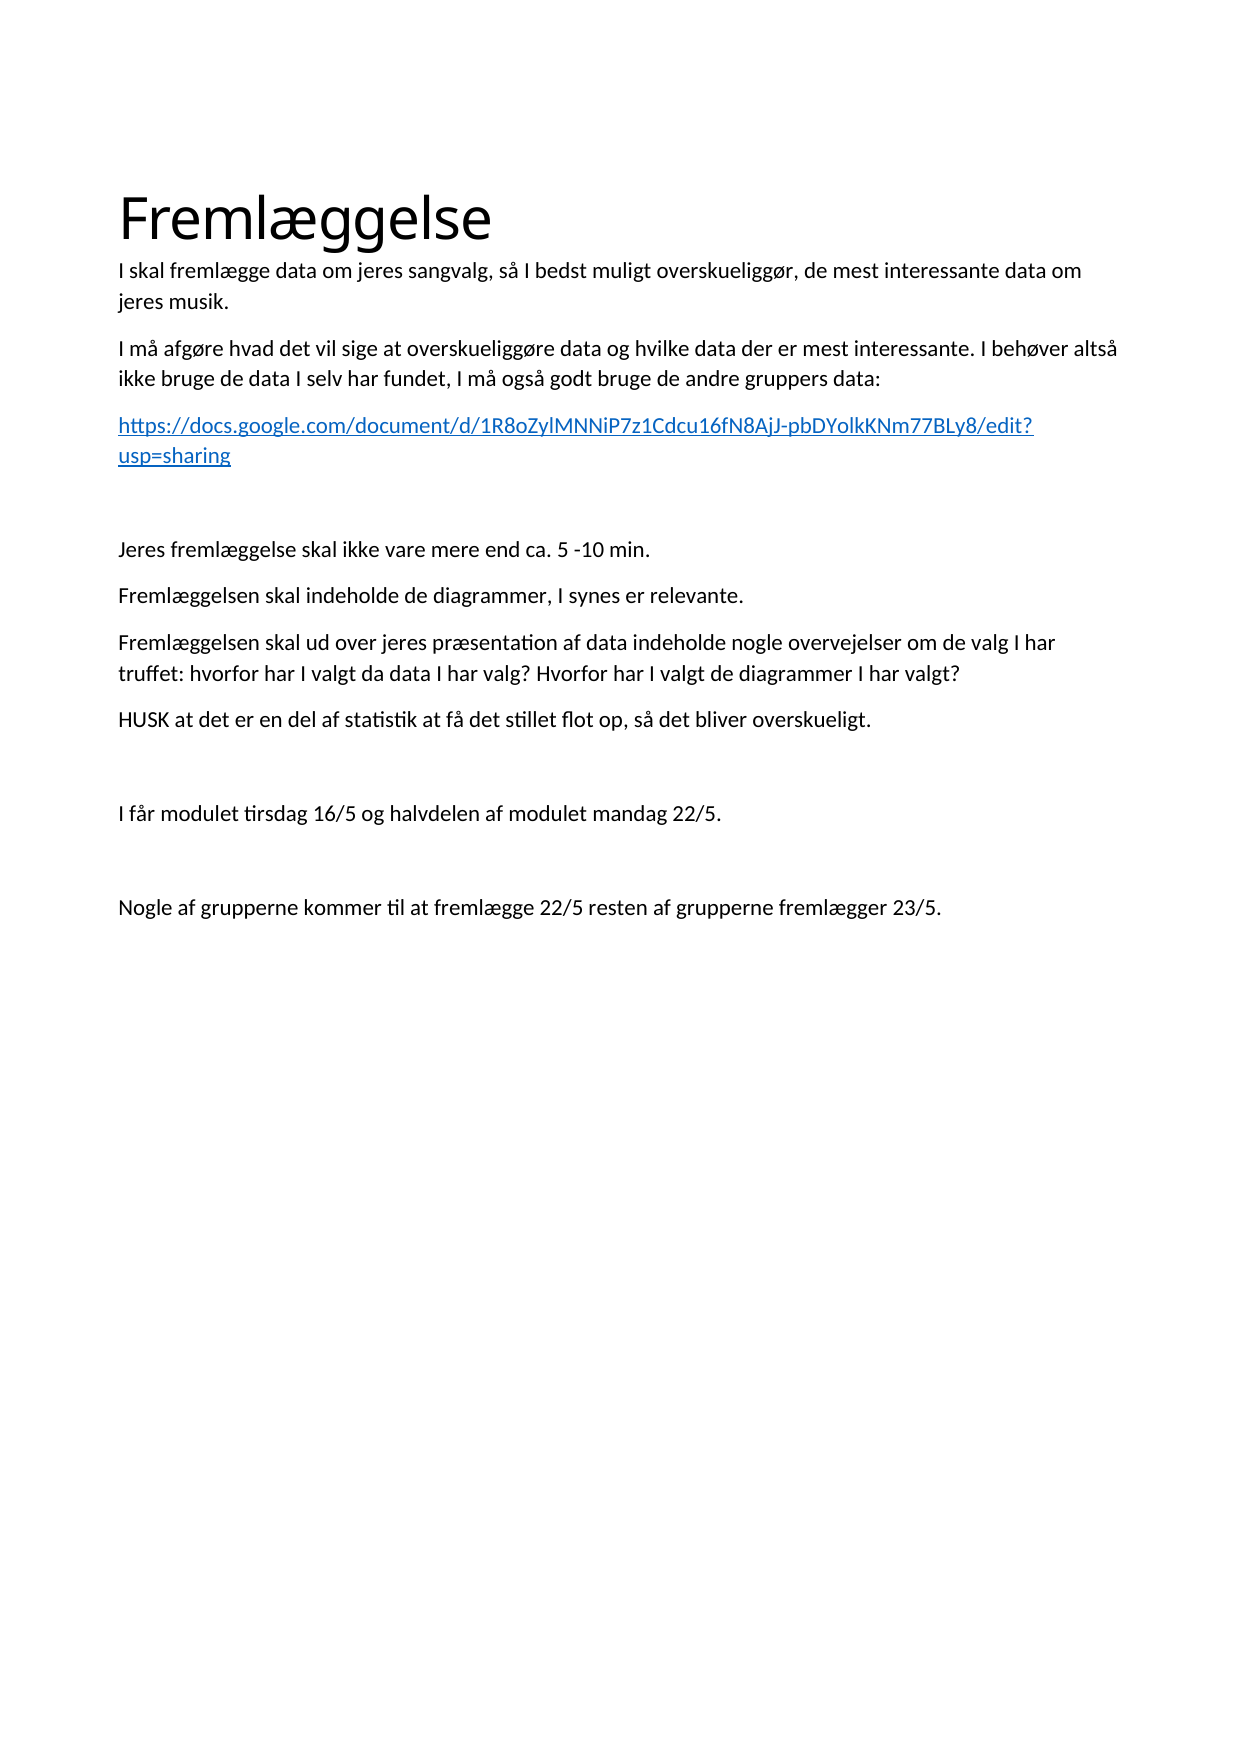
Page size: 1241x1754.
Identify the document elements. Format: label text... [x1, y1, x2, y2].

text Nogle af grupperne kommer til at fremlægge 22/5 resten af grupperne fremlægger 23/5. [118, 893, 1122, 921]
text I får modulet tirsdag 16/5 og halvdelen af modulet mandag 22/5. [118, 799, 1122, 827]
text https://docs.google.com/document/d/1R8oZylMNNiP7z1Cdcu16fN8AjJ-pbDYolkKNm77BLy8/edit?usp=sharing [118, 411, 1122, 469]
text HUSK at det er en del af statistik at få det stillet flot op, så det bliver overskueligt. [118, 706, 1122, 734]
text Jeres fremlæggelse skal ikke vare mere end ca. 5 -10 min. [118, 535, 1122, 563]
title Fremlæggelse [118, 177, 1122, 257]
text Fremlæggelsen skal ud over jeres præsentation af data indeholde nogle overvejelser om de valg I har truffet: hvorfor har I valgt da data I har valg? Hvorfor har I valgt de diagrammer I har valgt? [118, 628, 1122, 687]
text I skal fremlægge data om jeres sangvalg, så I bedst muligt overskueliggør, de mest interessante data om jeres musik. [118, 257, 1122, 315]
text I må afgøre hvad det vil sige at overskueliggøre data og hvilke data der er mest interessante. I behøver altså ikke bruge de data I selv har fundet, I må også godt bruge de andre gruppers data: [118, 334, 1122, 392]
text Fremlæggelsen skal indeholde de diagrammer, I synes er relevante. [118, 582, 1122, 610]
